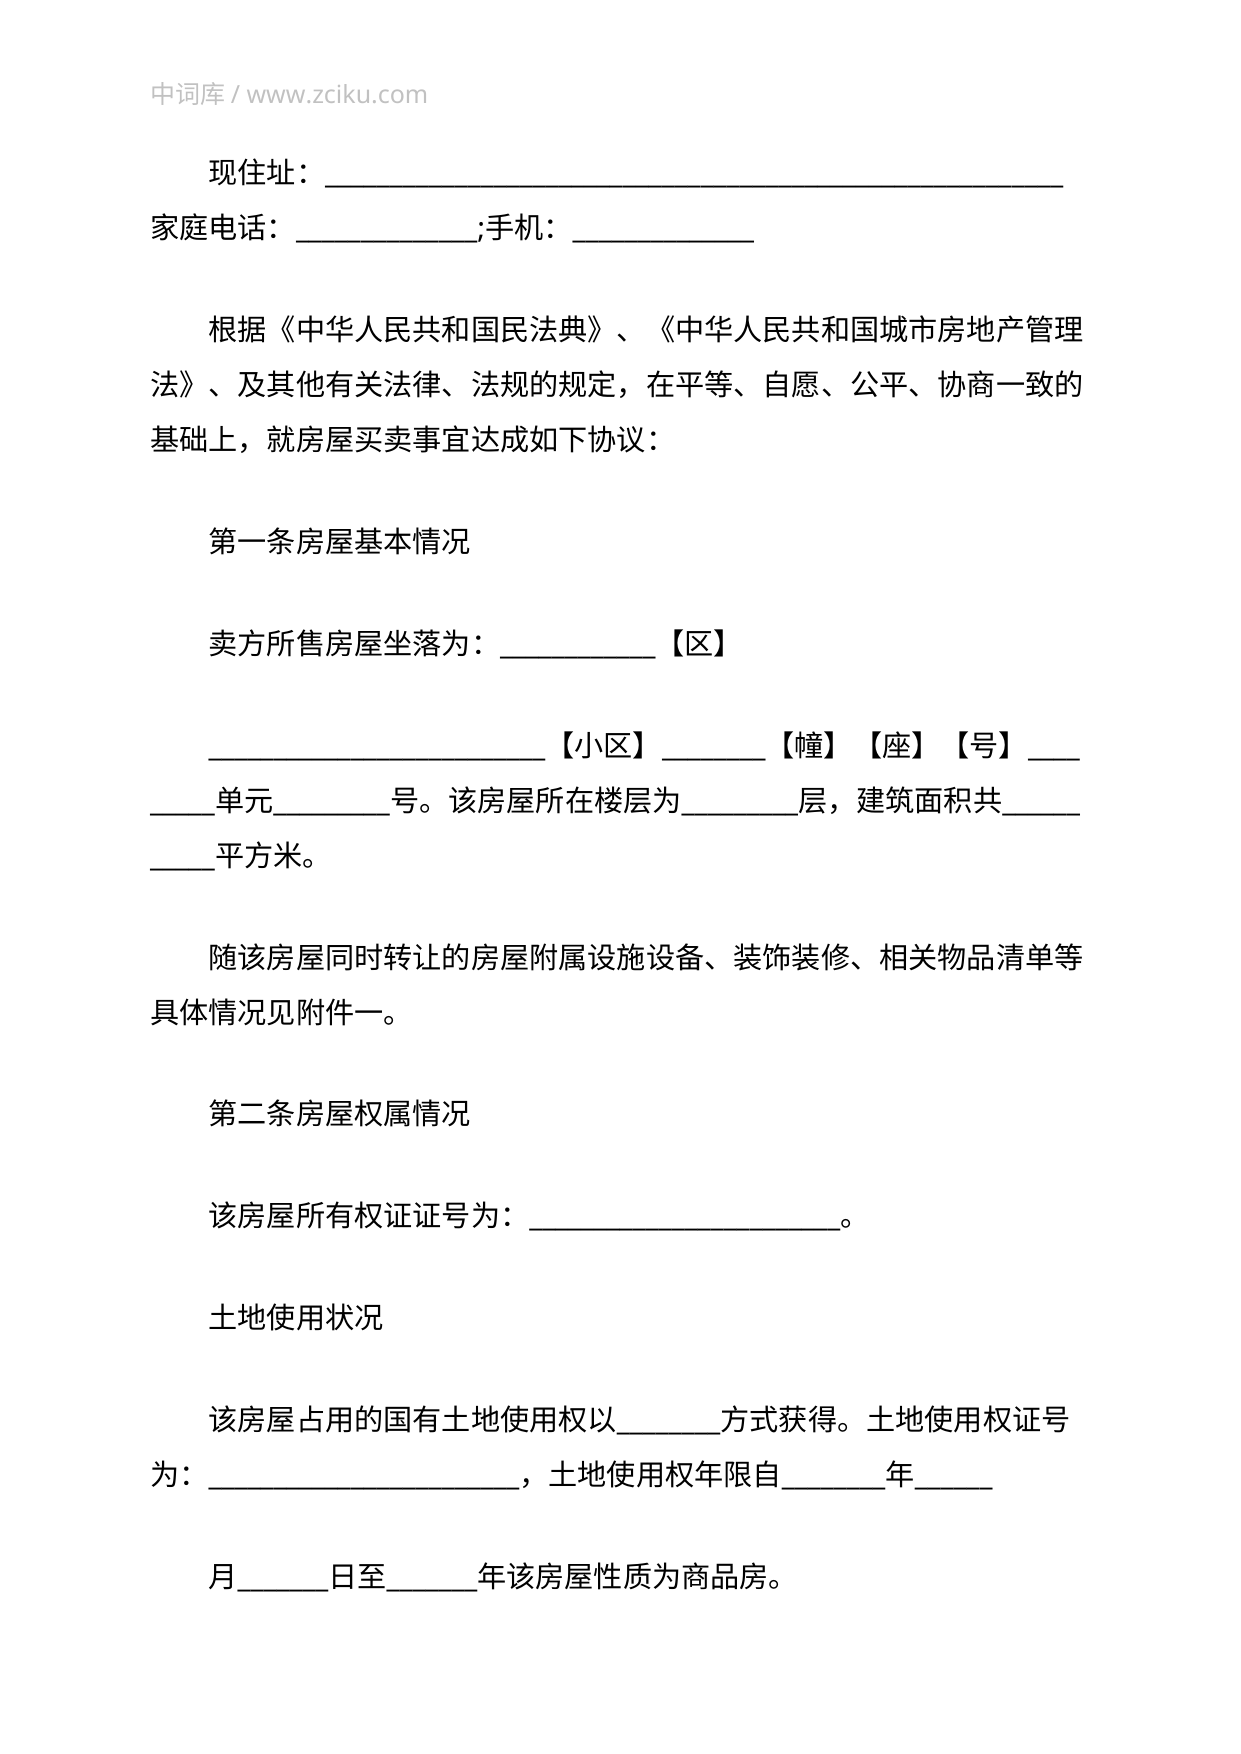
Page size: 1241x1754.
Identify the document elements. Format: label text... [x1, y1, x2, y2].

text 该房屋所有权证证号为：________________________。 [150, 1193, 1090, 1235]
text 土地使用状况 [150, 1295, 1090, 1337]
text 随该房屋同时转让的房屋附属设施设备、装饰装修、相关物品清单等具体情况见附件一。 [150, 934, 1090, 1031]
text 该房屋占用的国有土地使用权以________方式获得。土地使用权证号为：________________________，土地使用权年限自________年______ [150, 1396, 1090, 1494]
text 第二条房屋权属情况 [150, 1091, 1090, 1133]
text 卖方所售房屋坐落为：____________【区】 [150, 620, 1090, 663]
text __________________________【小区】________【幢】【座】【号】_________单元_________号。该房屋所在楼层为_________层，建筑面积共___________平方米。 [150, 722, 1090, 875]
text 现住址：_________________________________________________________家庭电话：______________;手机：______________ [150, 150, 1090, 247]
text 月_______日至_______年该房屋性质为商品房。 [150, 1553, 1090, 1596]
text 第一条房屋基本情况 [150, 518, 1090, 561]
text 根据《中华人民共和国民法典》、《中华人民共和国城市房地产管理法》、及其他有关法律、法规的规定，在平等、自愿、公平、协商一致的基础上，就房屋买卖事宜达成如下协议： [150, 307, 1090, 459]
